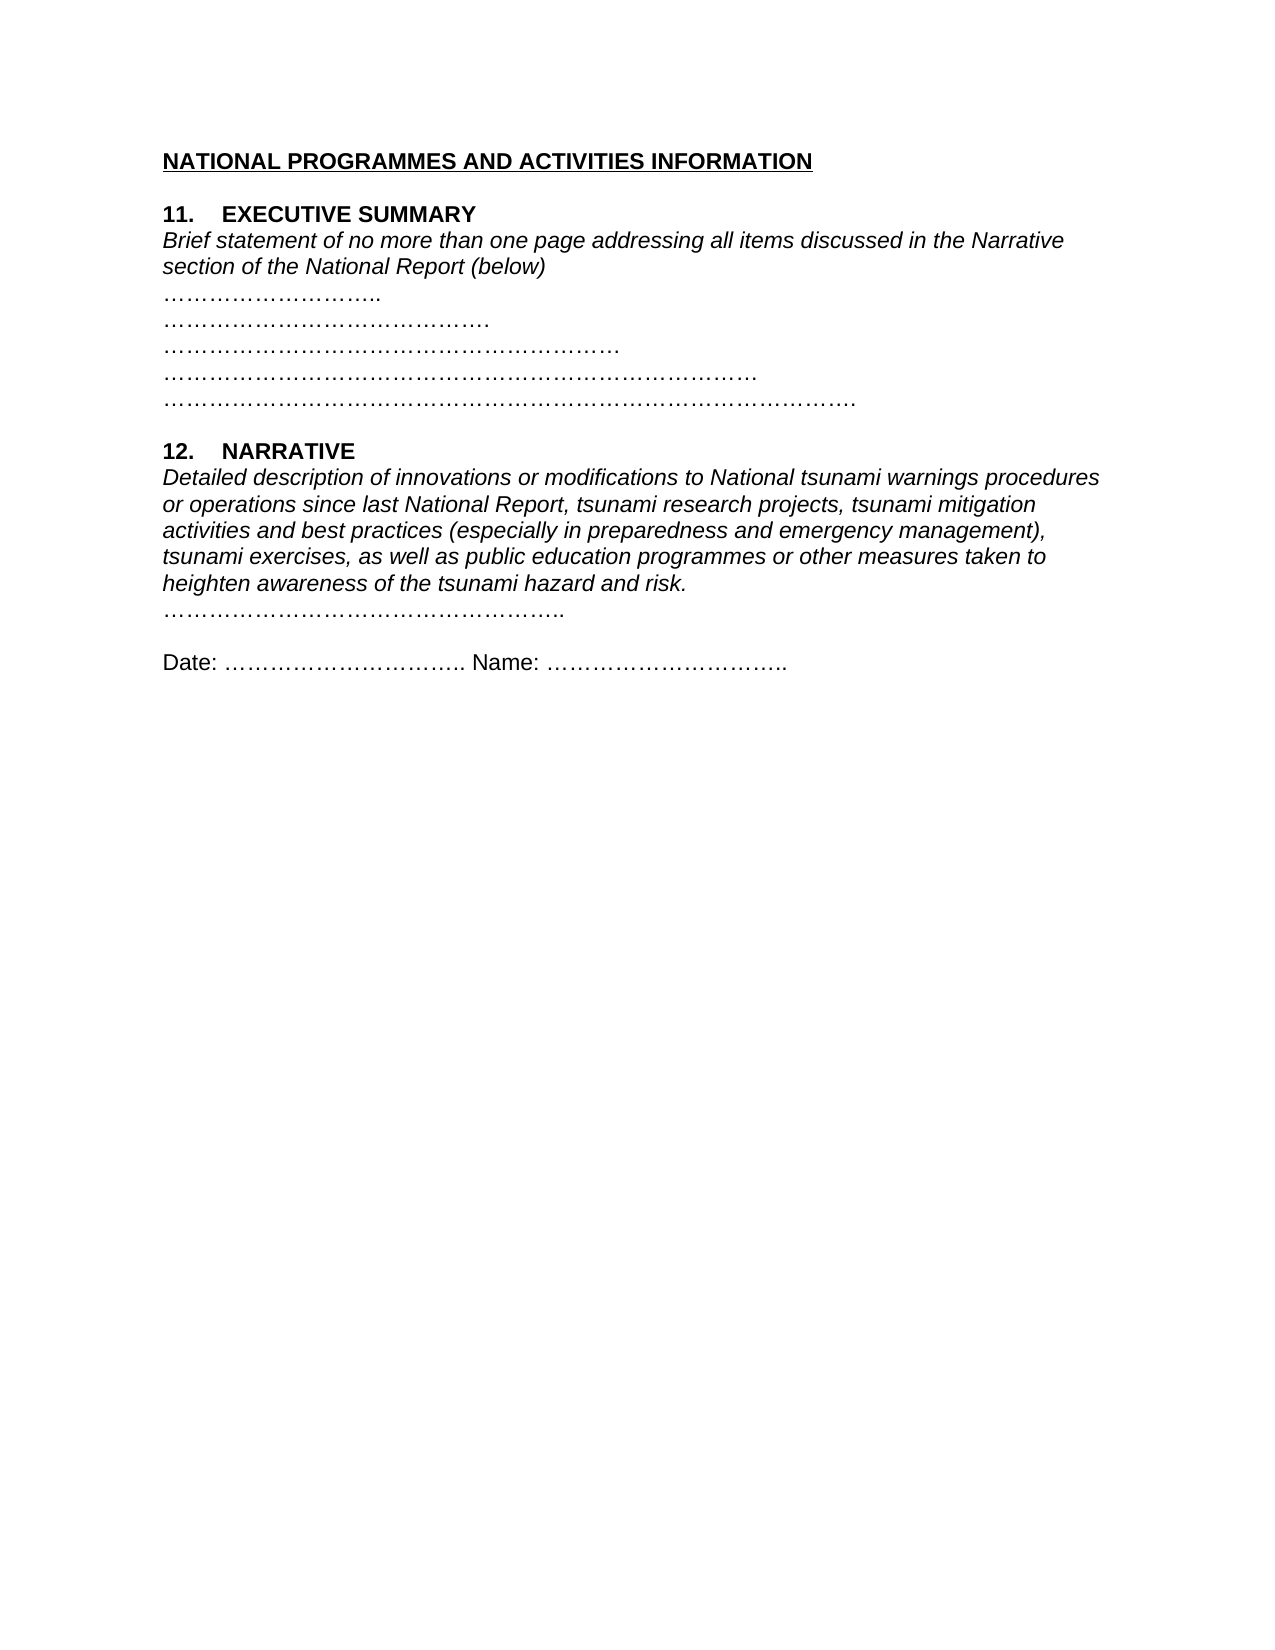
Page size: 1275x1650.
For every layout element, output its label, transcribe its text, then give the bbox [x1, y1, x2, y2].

text 12. NARRATIVE [162, 438, 1123, 464]
text 11. EXECUTIVE SUMMARY [162, 201, 1123, 227]
text Date: ………………………….. Name: ………………………….. [162, 649, 1123, 675]
text Brief statement of no more than one page addressing all items discussed in the Narrative section of the National Report (below) ……………………….. ……………………………………. …………………………………………………… …………………………………………………………………… ………………………………………………………………………………. [162, 227, 1123, 411]
text Detailed description of innovations or modifications to National tsunami warnings procedures or operations since last National Report, tsunami research projects, tsunami mitigation activities and best practices (especially in preparedness and emergency management), tsunami exercises, as well as public education programmes or other measures taken to heighten awareness of the tsunami hazard and risk. …………………………………………….. [162, 464, 1123, 649]
text NATIONAL PROGRAMMES AND ACTIVITIES INFORMATION [162, 148, 1123, 174]
